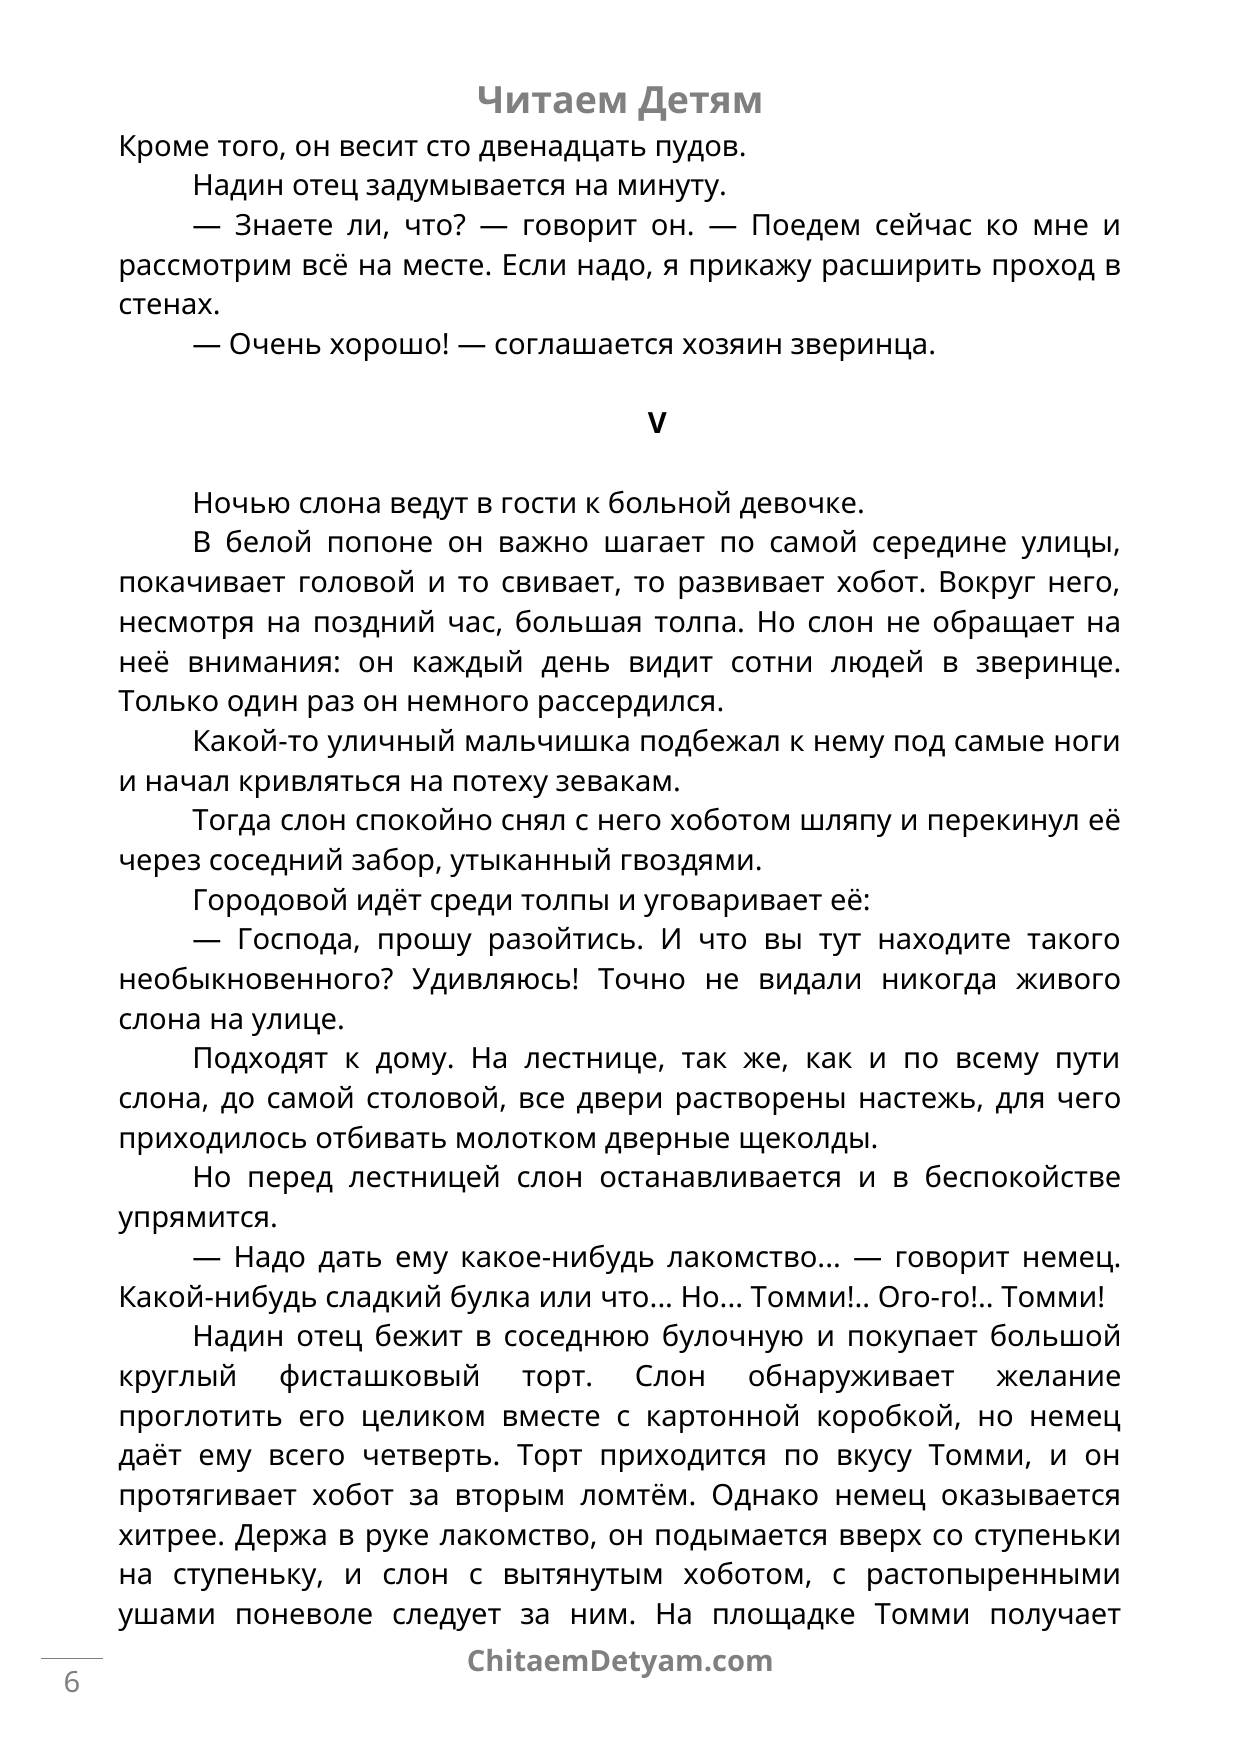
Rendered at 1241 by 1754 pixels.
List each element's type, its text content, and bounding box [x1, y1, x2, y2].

text — Очень хорошо! — соглашается хозяин зверинца. [118, 323, 1122, 363]
text Надин отец задумывается на минуту. [118, 164, 1122, 204]
text — Надо дать ему какое-нибудь лакомство... — говорит немец. Какой-нибудь сладкий булка или что... Но... Томми!.. Ого-го!.. Томми! [118, 1236, 1122, 1316]
text Подходят к дому. На лестнице, так же, как и по всему пути слона, до самой столовой, все двери растворены настежь, для чего приходилось отбивать молотком дверные щеколды. [118, 1038, 1122, 1157]
text Какой-то уличный мальчишка подбежал к нему под самые ноги и начал кривляться на потеху зевакам. [118, 720, 1122, 799]
text V [118, 403, 1122, 442]
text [118, 125, 1122, 164]
text Тогда слон спокойно снял с него хоботом шляпу и перекинул её через соседний забор, утыканный гвоздями. [118, 799, 1122, 879]
text — Господа, прошу разойтись. И что вы тут находите такого необыкновенного? Удивляюсь! Точно не видали никогда живого слона на улице. [118, 919, 1122, 1038]
text В белой попоне он важно шагает по самой середине улицы, покачивает головой и то свивает, то развивает хобот. Вокруг него, несмотря на поздний час, большая толпа. Но слон не обращает на неё внимания: он каждый день видит сотни людей в зверинце. Только один раз он немного рассердился. [118, 522, 1122, 720]
text — Знаете ли, что? — говорит он. — Поедем сейчас ко мне и рассмотрим всё на месте. Если надо, я прикажу расширить проход в стенах. [118, 204, 1122, 323]
text Ночью слона ведут в гости к больной девочке. [118, 482, 1122, 522]
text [118, 1316, 1122, 1633]
text Но перед лестницей слон останавливается и в беспокойстве упрямится. [118, 1157, 1122, 1236]
text Городовой идёт среди толпы и уговаривает её: [118, 879, 1122, 919]
